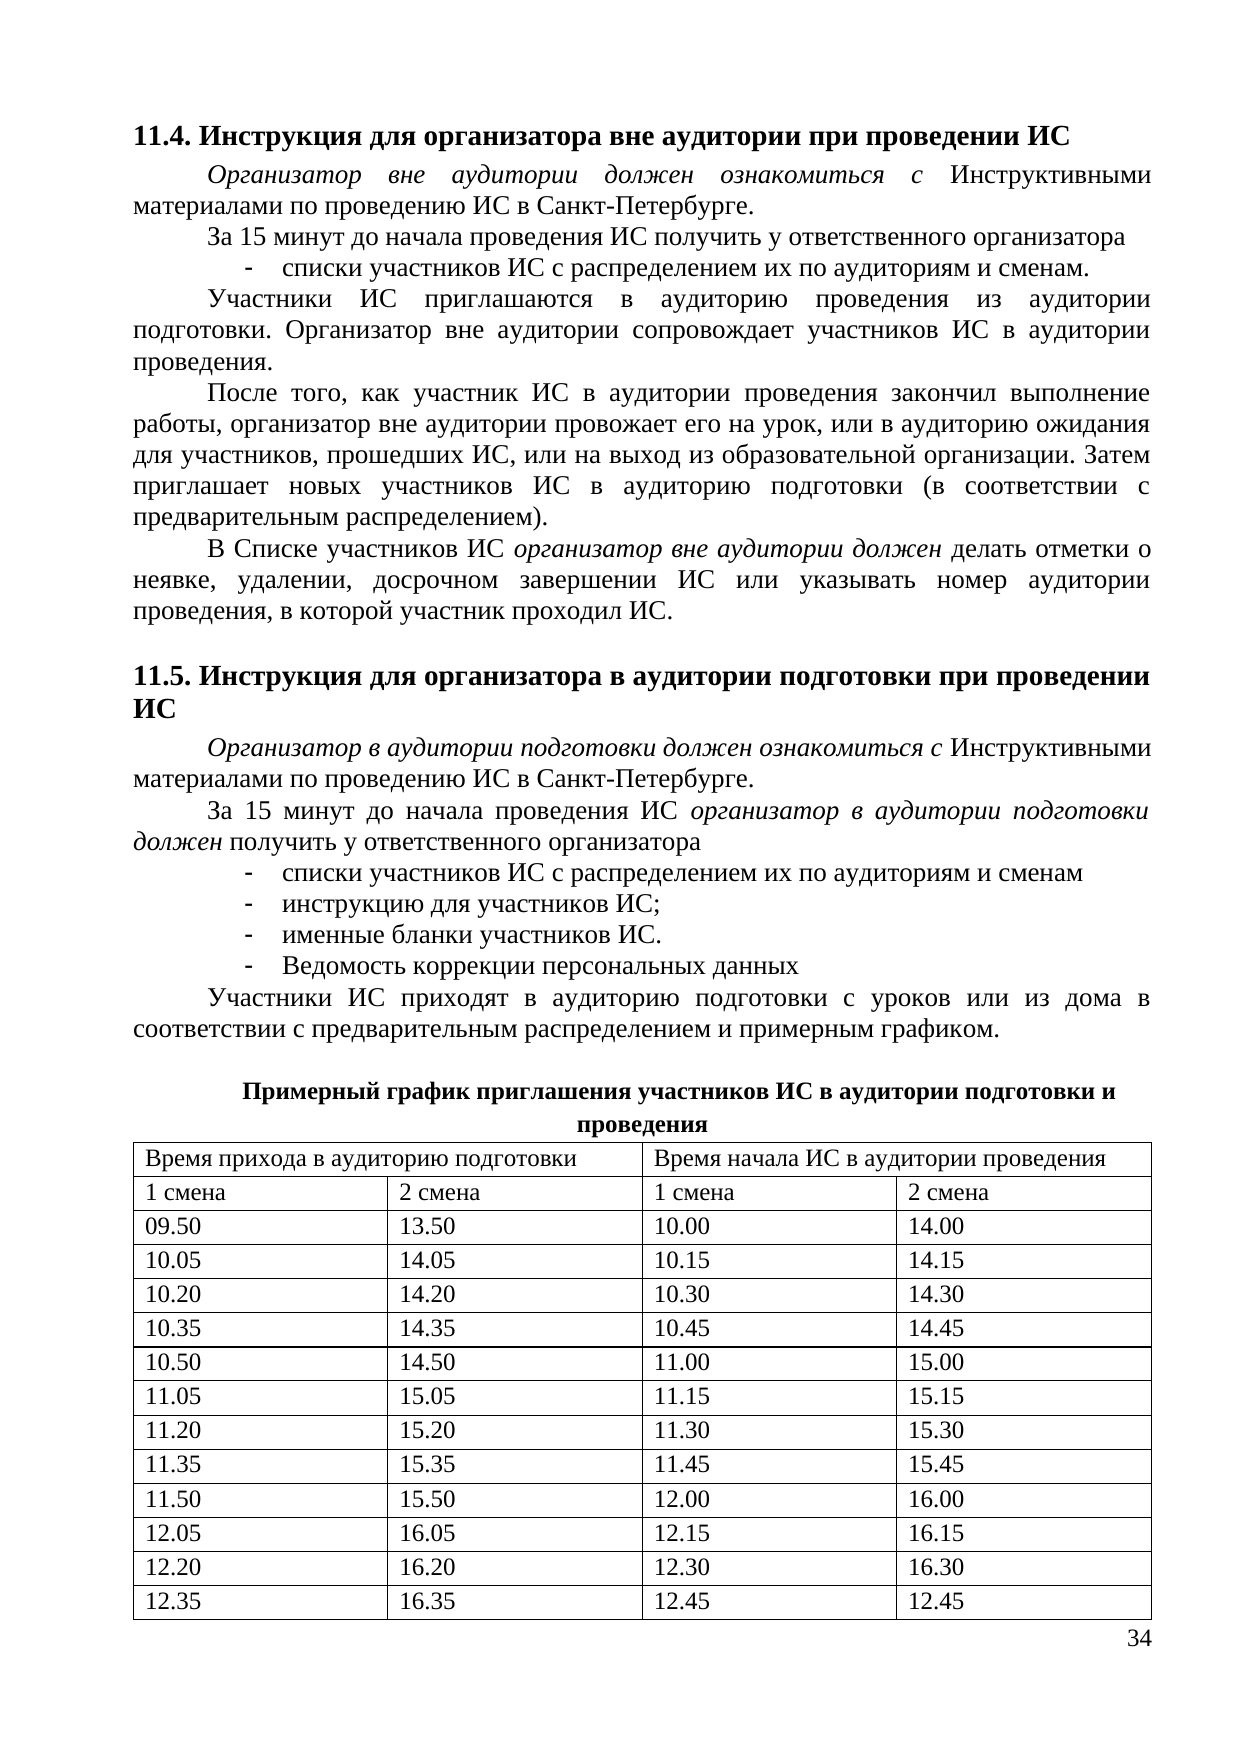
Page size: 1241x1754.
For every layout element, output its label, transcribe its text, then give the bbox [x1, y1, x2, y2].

table_cell 10.05 [134, 1245, 387, 1278]
table_cell 14.05 [388, 1245, 642, 1278]
table_cell 11.00 [643, 1348, 896, 1380]
table_cell 12.30 [643, 1552, 896, 1585]
table_cell 14.00 [897, 1211, 1151, 1244]
table_cell 11.20 [134, 1416, 387, 1448]
table_cell 14.45 [897, 1313, 1151, 1346]
table_cell 12.20 [134, 1552, 387, 1585]
table_cell 10.35 [134, 1313, 387, 1346]
table_cell 11.30 [643, 1416, 896, 1448]
text Организатор в аудитории подготовки должен ознакомиться с Инструктивными материалами по проведению ИС в Санкт-Петербурге. [133, 731, 1152, 794]
table_cell 11.15 [643, 1381, 896, 1414]
table_cell 15.05 [388, 1381, 642, 1414]
table_cell 15.35 [388, 1450, 642, 1483]
text Участники ИС приходят в аудиторию подготовки с уроков или из дома в соответствии с предварительным распределением и примерным графиком. [133, 981, 1152, 1043]
table_cell 12.05 [134, 1518, 387, 1551]
table_cell 16.05 [388, 1518, 642, 1551]
text 11.5. Инструкция для организатора в аудитории подготовки при проведении ИС [133, 658, 1152, 725]
table_cell 16.15 [897, 1518, 1151, 1551]
table_cell 10.45 [643, 1313, 896, 1346]
table_cell 14.20 [388, 1279, 642, 1312]
table_cell 15.15 [897, 1381, 1151, 1414]
text 11.4. Инструкция для организатора вне аудитории при проведении ИС [133, 118, 1152, 152]
table_cell 16.20 [388, 1552, 642, 1585]
list списки участников ИС с распределением их по аудиториям и сменам. [244, 251, 1152, 282]
table_cell 1 смена [643, 1177, 896, 1210]
table_cell 10.30 [643, 1279, 896, 1312]
text За 15 минут до начала проведения ИС получить у ответственного организатора [133, 220, 1152, 251]
table_cell 1 смена [134, 1177, 387, 1210]
table_cell 12.00 [643, 1484, 896, 1517]
table_cell 09.50 [134, 1211, 387, 1244]
table_cell 15.20 [388, 1416, 642, 1448]
list инструкцию для участников ИС; [244, 887, 1152, 918]
table_cell 12.35 [134, 1586, 387, 1619]
text Участники ИС приглашаются в аудиторию проведения из аудитории подготовки. Организатор вне аудитории сопровождает участников ИС в аудитории проведения. [133, 282, 1152, 376]
table_cell 11.05 [134, 1381, 387, 1414]
table_cell 14.35 [388, 1313, 642, 1346]
table_cell 12.15 [643, 1518, 896, 1551]
table_cell 16.00 [897, 1484, 1151, 1517]
table_cell 15.30 [897, 1416, 1151, 1448]
table_cell 14.15 [897, 1245, 1151, 1278]
table_cell 14.50 [388, 1348, 642, 1380]
table_cell 16.35 [388, 1586, 642, 1619]
table_cell 2 смена [388, 1177, 642, 1210]
text После того, как участник ИС в аудитории проведения закончил выполнение работы, организатор вне аудитории провожает его на урок, или в аудиторию ожидания для участников, прошедших ИС, или на выход из образовательной организации. Затем приглашает новых участников ИС в аудиторию подготовки (в соответствии с предварительным распределением). [133, 376, 1152, 532]
table_cell 10.50 [134, 1348, 387, 1380]
text Примерный график приглашения участников ИС в аудитории подготовки и проведения [133, 1076, 1152, 1138]
table_header Время начала ИС в аудитории проведения [643, 1143, 1151, 1176]
table_cell 14.30 [897, 1279, 1151, 1312]
table_cell 16.30 [897, 1552, 1151, 1585]
table_cell 2 смена [897, 1177, 1151, 1210]
text За 15 минут до начала проведения ИС организатор в аудитории подготовки должен получить у ответственного организатора [133, 794, 1152, 856]
table_cell 12.45 [643, 1586, 896, 1619]
table_cell 15.50 [388, 1484, 642, 1517]
text В Списке участников ИС организатор вне аудитории должен делать отметки о неявке, удалении, досрочном завершении ИС или указывать номер аудитории проведения, в которой участник проходил ИС. [133, 532, 1152, 625]
table_cell 10.20 [134, 1279, 387, 1312]
table_cell 15.45 [897, 1450, 1151, 1483]
table_cell 10.00 [643, 1211, 896, 1244]
table_cell 11.35 [134, 1450, 387, 1483]
list именные бланки участников ИС. [244, 918, 1152, 949]
table_cell 13.50 [388, 1211, 642, 1244]
table_cell 11.45 [643, 1450, 896, 1483]
table_header Время прихода в аудиторию подготовки [134, 1143, 642, 1176]
table_cell 11.50 [134, 1484, 387, 1517]
text Организатор вне аудитории должен ознакомиться с Инструктивными материалами по проведению ИС в Санкт-Петербурге. [133, 158, 1152, 220]
table_cell 12.45 [897, 1586, 1151, 1619]
list списки участников ИС с распределением их по аудиториям и сменам [244, 856, 1152, 887]
list Ведомость коррекции персональных данных [244, 949, 1152, 981]
table_cell 15.00 [897, 1348, 1151, 1380]
table_cell 10.15 [643, 1245, 896, 1278]
